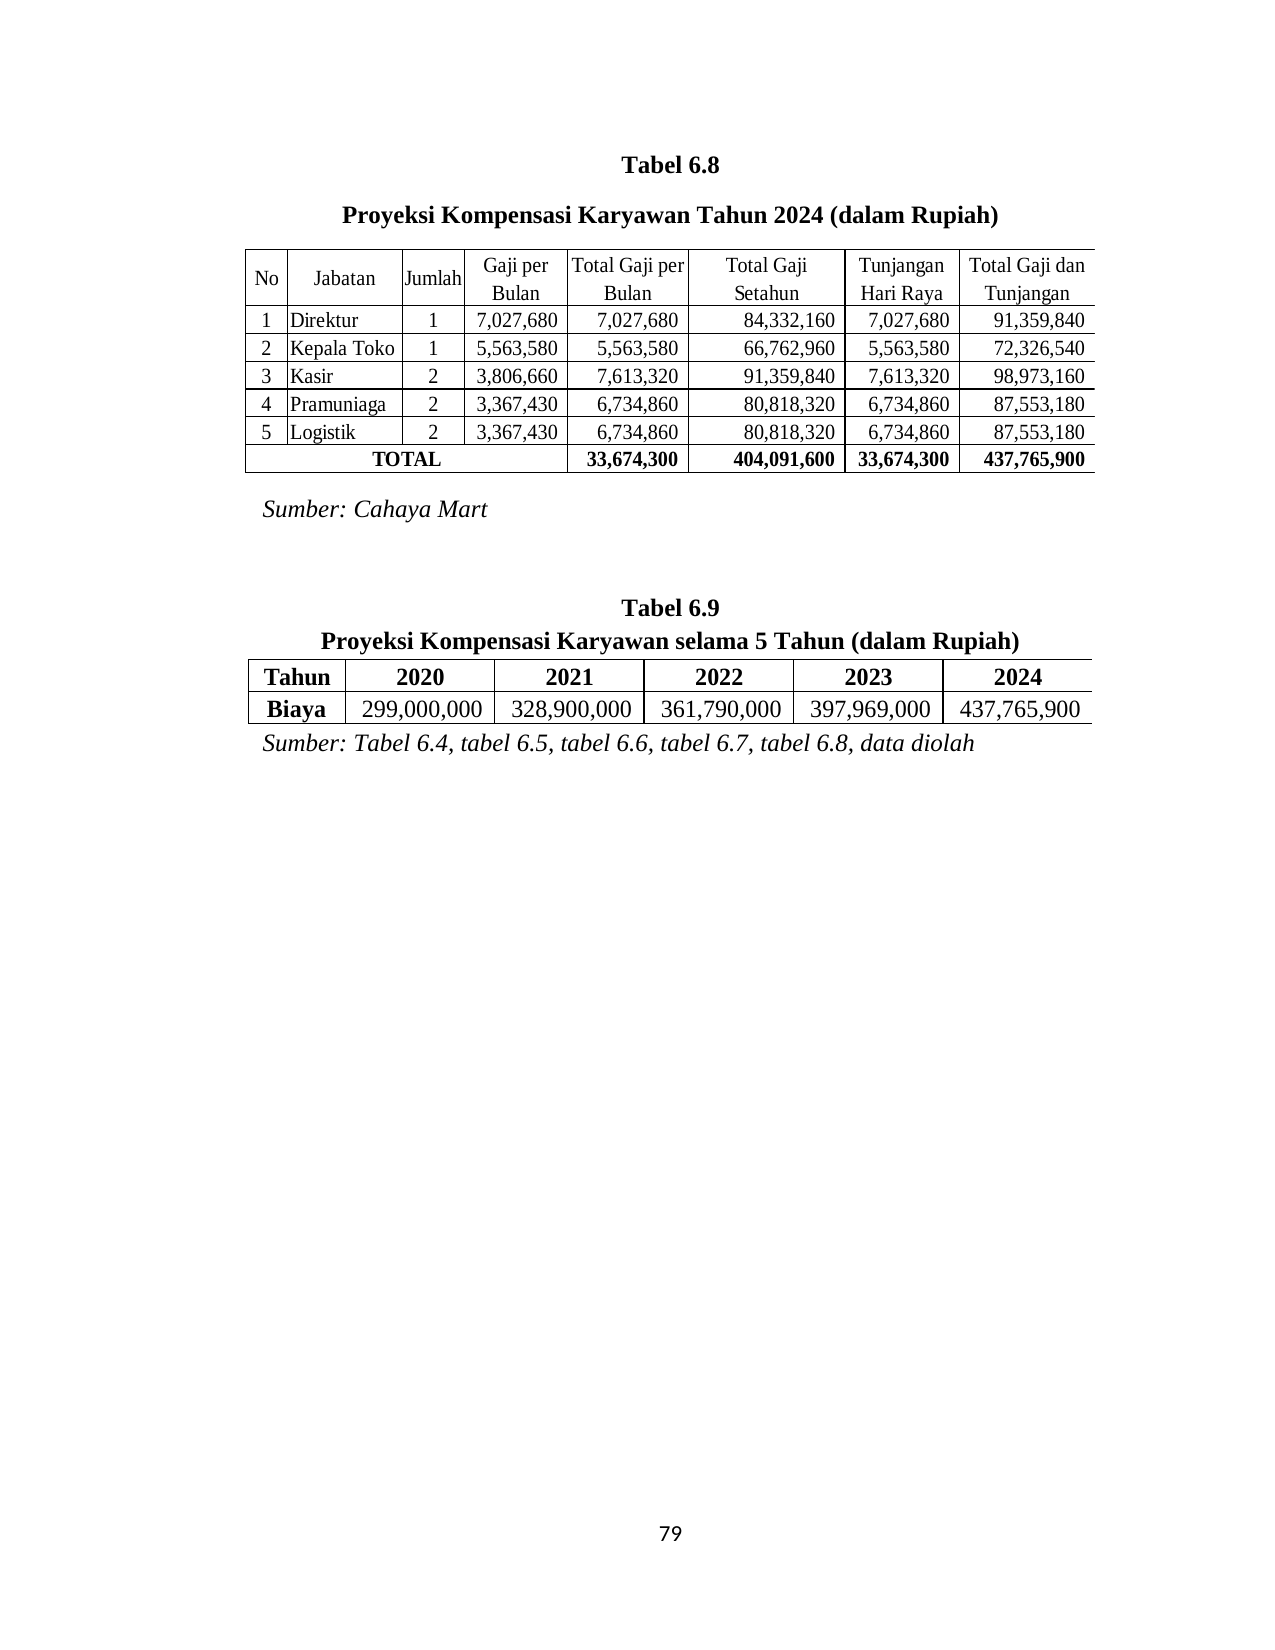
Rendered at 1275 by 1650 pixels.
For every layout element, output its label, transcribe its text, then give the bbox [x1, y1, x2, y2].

text Proyeksi Kompensasi Karyawan Tahun 2024 (dalam Rupiah) [225, 200, 1116, 228]
text Sumber: Cahaya Mart [225, 494, 1116, 522]
text Proyeksi Kompensasi Karyawan selama 5 Tahun (dalam Rupiah) [225, 626, 1116, 724]
text Tabel 6.8 [225, 150, 1116, 179]
text Sumber: Tabel 6.4, tabel 6.5, tabel 6.6, tabel 6.7, tabel 6.8, data diolah [225, 728, 1116, 757]
text Tabel 6.9 [225, 593, 1116, 622]
